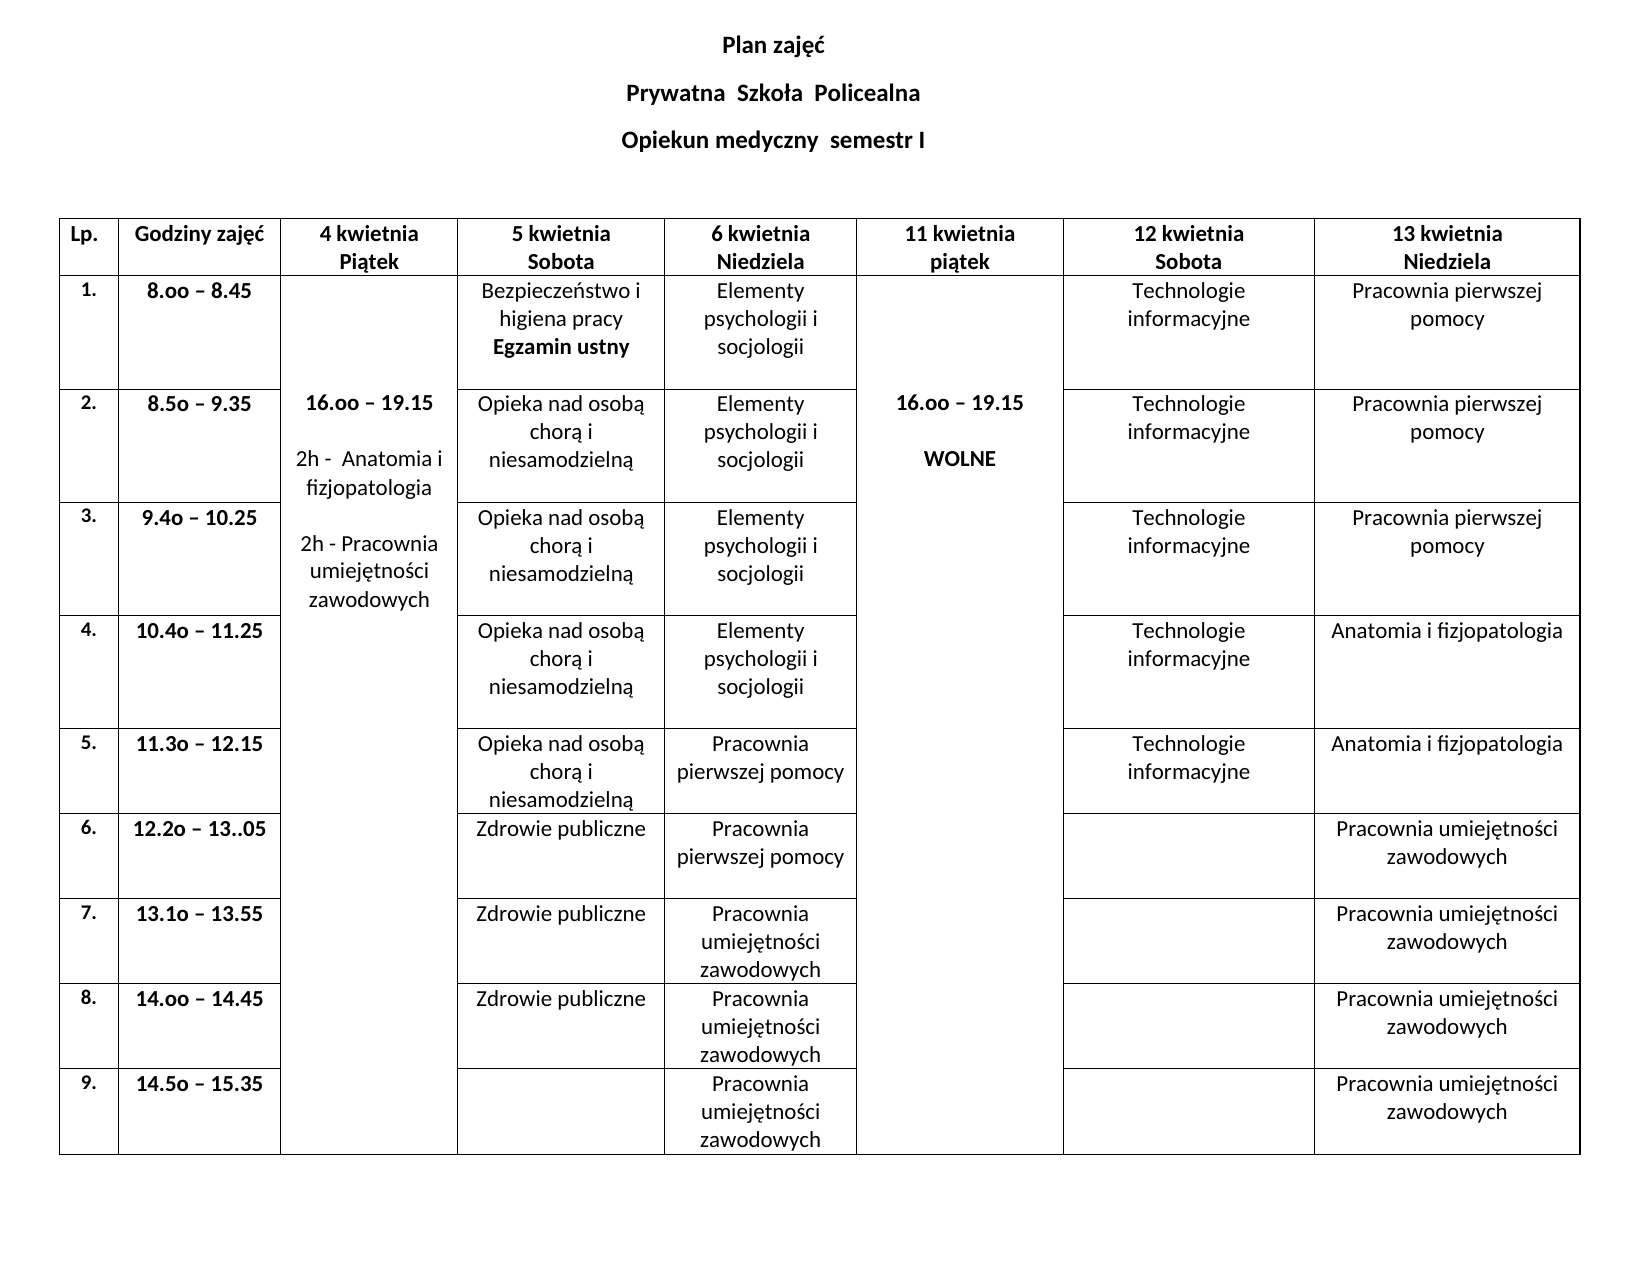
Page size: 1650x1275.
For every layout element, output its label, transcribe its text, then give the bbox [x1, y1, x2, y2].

table_cell [1064, 984, 1314, 1068]
text Opiekun medyczny semestr I [44, 124, 1502, 154]
table_cell 9.4o – 10.25 [119, 503, 280, 615]
table_cell Zdrowie publiczne [458, 814, 664, 898]
table_cell Zdrowie publiczne [458, 899, 664, 983]
table_cell [1064, 1069, 1314, 1153]
table_cell 12.2o – 13..05 [119, 814, 280, 898]
table_cell 16.oo – 19.15 2h - Anatomia i fizjopatologia 2h - Pracownia umiejętności zawodowych [281, 276, 457, 1153]
table_cell 16.oo – 19.15 WOLNE [857, 276, 1063, 1153]
table_cell Opieka nad osobą chorą i niesamodzielną [458, 616, 664, 728]
table_header 12 kwietnia Sobota [1064, 219, 1314, 275]
table_cell 7. [60, 899, 118, 983]
table_cell 14.5o – 15.35 [119, 1069, 280, 1153]
table_cell 3. [60, 503, 118, 615]
table_cell Pracownia pierwszej pomocy [1315, 276, 1579, 388]
table_cell Elementy psychologii i socjologii [665, 503, 856, 615]
table_cell Opieka nad osobą chorą i niesamodzielną [458, 390, 664, 502]
table_header 13 kwietnia Niedziela [1315, 219, 1579, 275]
table_cell Technologie informacyjne [1064, 729, 1314, 813]
table_cell Technologie informacyjne [1064, 276, 1314, 388]
table_cell Anatomia i fizjopatologia [1315, 729, 1579, 813]
table_header 5 kwietnia Sobota [458, 219, 664, 275]
table_cell Pracownia pierwszej pomocy [665, 729, 856, 813]
table_cell [1064, 899, 1314, 983]
table_cell Pracownia umiejętności zawodowych [1315, 899, 1579, 983]
table_cell Elementy psychologii i socjologii [665, 616, 856, 728]
table_cell 4. [60, 616, 118, 728]
table_cell Elementy psychologii i socjologii [665, 276, 856, 388]
table_cell 11.3o – 12.15 [119, 729, 280, 813]
table_cell Technologie informacyjne [1064, 616, 1314, 728]
table_header 6 kwietnia Niedziela [665, 219, 856, 275]
table_cell Elementy psychologii i socjologii [665, 390, 856, 502]
text Prywatna Szkoła Policealna [44, 77, 1502, 107]
table_cell Opieka nad osobą chorą i niesamodzielną [458, 503, 664, 615]
table_cell Technologie informacyjne [1064, 390, 1314, 502]
table_cell 8.5o – 9.35 [119, 390, 280, 502]
table_cell Technologie informacyjne [1064, 503, 1314, 615]
table_cell Opieka nad osobą chorą i niesamodzielną [458, 729, 664, 813]
table_cell Pracownia umiejętności zawodowych [665, 984, 856, 1068]
table_cell 10.4o – 11.25 [119, 616, 280, 728]
table_cell Pracownia umiejętności zawodowych [665, 1069, 856, 1153]
table_cell 6. [60, 814, 118, 898]
table_cell Pracownia pierwszej pomocy [1315, 503, 1579, 615]
table_cell 13.1o – 13.55 [119, 899, 280, 983]
table_header 4 kwietnia Piątek [281, 219, 457, 275]
table_header Godziny zajęć [119, 219, 280, 275]
table_cell Pracownia umiejętności zawodowych [665, 899, 856, 983]
table_cell Pracownia umiejętności zawodowych [1315, 814, 1579, 898]
table_cell Bezpieczeństwo i higiena pracy Egzamin ustny [458, 276, 664, 388]
table_cell Pracownia pierwszej pomocy [665, 814, 856, 898]
table_cell Anatomia i fizjopatologia [1315, 616, 1579, 728]
table_cell Pracownia umiejętności zawodowych [1315, 1069, 1579, 1153]
text Plan zajęć [44, 29, 1502, 60]
table_cell [1064, 814, 1314, 898]
table_cell 9. [60, 1069, 118, 1153]
table_cell 5. [60, 729, 118, 813]
table_cell 8.oo – 8.45 [119, 276, 280, 388]
table_cell [458, 1069, 664, 1153]
table_cell 2. [60, 390, 118, 502]
table_cell 14.oo – 14.45 [119, 984, 280, 1068]
table_cell Pracownia umiejętności zawodowych [1315, 984, 1579, 1068]
table_header Lp. [60, 219, 118, 275]
table_cell 8. [60, 984, 118, 1068]
table_cell Zdrowie publiczne [458, 984, 664, 1068]
table_cell 1. [60, 276, 118, 388]
table_cell Pracownia pierwszej pomocy [1315, 390, 1579, 502]
table_header 11 kwietnia piątek [857, 219, 1063, 275]
